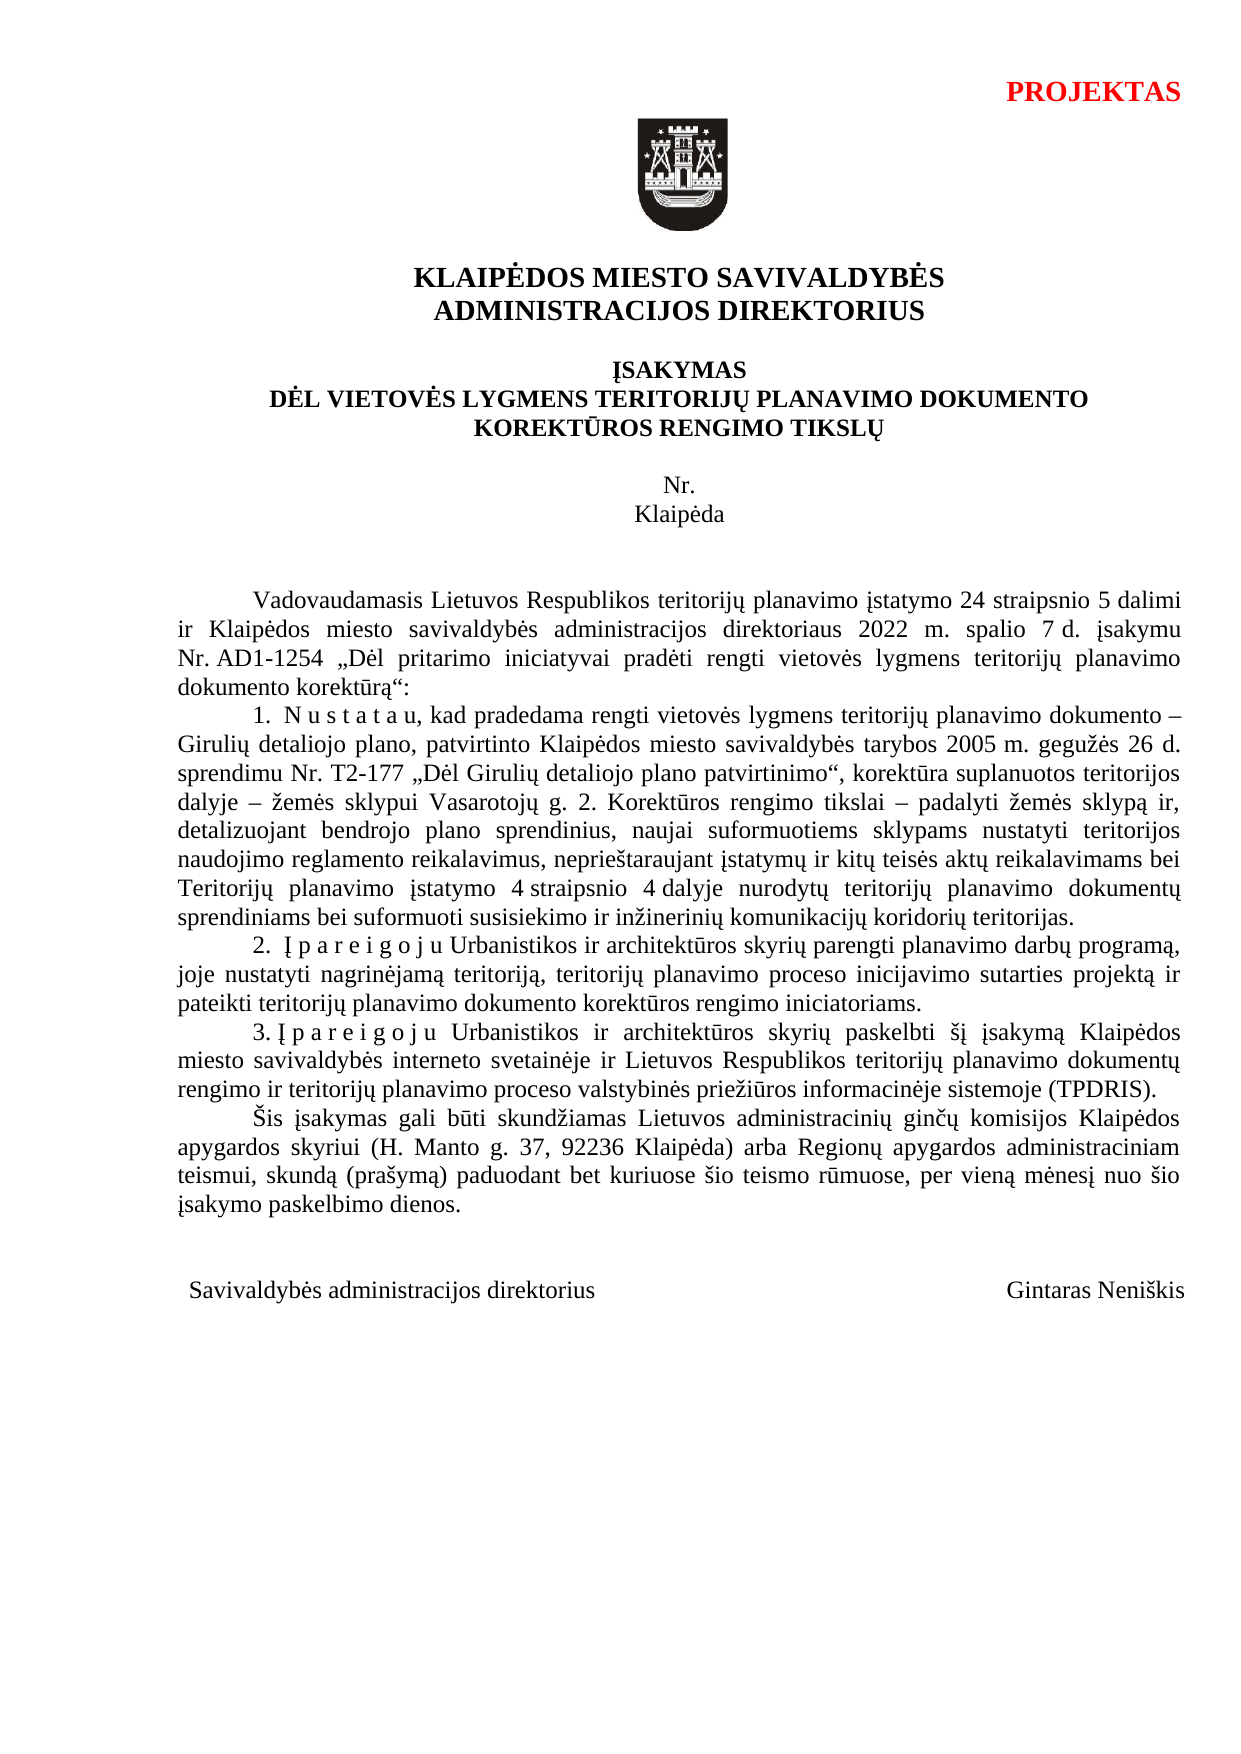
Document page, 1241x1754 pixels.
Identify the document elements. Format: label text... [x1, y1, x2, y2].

text ADMINISTRACIJOS DIREKTORIUS [177, 293, 1181, 327]
text ĮSAKYMAS [177, 356, 1181, 384]
text DĖL VIETOVĖS LYGMENS TERITORIJŲ PLANAVIMO DOKUMENTO KOREKTŪROS RENGIMO TIKSLŲ [177, 384, 1181, 442]
text Nr. [177, 471, 1181, 499]
picture [637, 118, 728, 231]
table_header Gintaras Neniškis [783, 1276, 1196, 1304]
text KLAIPĖDOS MIESTO SAVIVALDYBĖS [177, 260, 1181, 293]
text Klaipėda [177, 499, 1181, 528]
table_header Savivaldybės administracijos direktorius [177, 1276, 782, 1304]
text 3. Įpareigoju Urbanistikos ir architektūros skyrių paskelbti šį įsakymą Klaipėdos miesto savivaldybės interneto svetainėje ir Lietuvos Respublikos teritorijų planavimo dokumentų rengimo ir teritorijų planavimo proceso valstybinės priežiūros informacinėje sistemoje (TPDRIS). [177, 1017, 1181, 1103]
list 2. Įpareigoju Urbanistikos ir architektūros skyrių parengti planavimo darbų programą, joje nustatyti nagrinėjamą teritoriją, teritorijų planavimo proceso inicijavimo sutarties projektą ir pateikti teritorijų planavimo dokumento korektūros rengimo iniciatoriams. [177, 931, 1181, 1017]
text 1. Nustatau, kad pradedama rengti vietovės lygmens teritorijų planavimo dokumento – Girulių detaliojo plano, patvirtinto Klaipėdos miesto savivaldybės tarybos 2005 m. gegužės 26 d. sprendimu Nr. T2-177 „Dėl Girulių detaliojo plano patvirtinimo“, korektūra suplanuotos teritorijos dalyje – žemės sklypui Vasarotojų g. 2. Korektūros rengimo tikslai – padalyti žemės sklypą ir, detalizuojant bendrojo plano sprendinius, naujai suformuotiems sklypams nustatyti teritorijos naudojimo reglamento reikalavimus, neprieštaraujant įstatymų ir kitų teisės aktų reikalavimams bei Teritorijų planavimo įstatymo 4 straipsnio 4 dalyje nurodytų teritorijų planavimo dokumentų sprendiniams bei suformuoti susisiekimo ir inžinerinių komunikacijų koridorių teritorijas. [177, 701, 1181, 931]
text Šis įsakymas gali būti skundžiamas Lietuvos administracinių ginčų komisijos Klaipėdos apygardos skyriui (H. Manto g. 37, 92236 Klaipėda) arba Regionų apygardos administraciniam teismui, skundą (prašymą) paduodant bet kuriuose šio teismo rūmuose, per vieną mėnesį nuo šio įsakymo paskelbimo dienos. [177, 1103, 1181, 1218]
text Vadovaudamasis Lietuvos Respublikos teritorijų planavimo įstatymo 24 straipsnio 5 dalimi ir Klaipėdos miesto savivaldybės administracijos direktoriaus 2022 m. spalio 7 d. įsakymu Nr. AD1-1254 „Dėl pritarimo iniciatyvai pradėti rengti vietovės lygmens teritorijų planavimo dokumento korektūrą“: [177, 586, 1181, 701]
